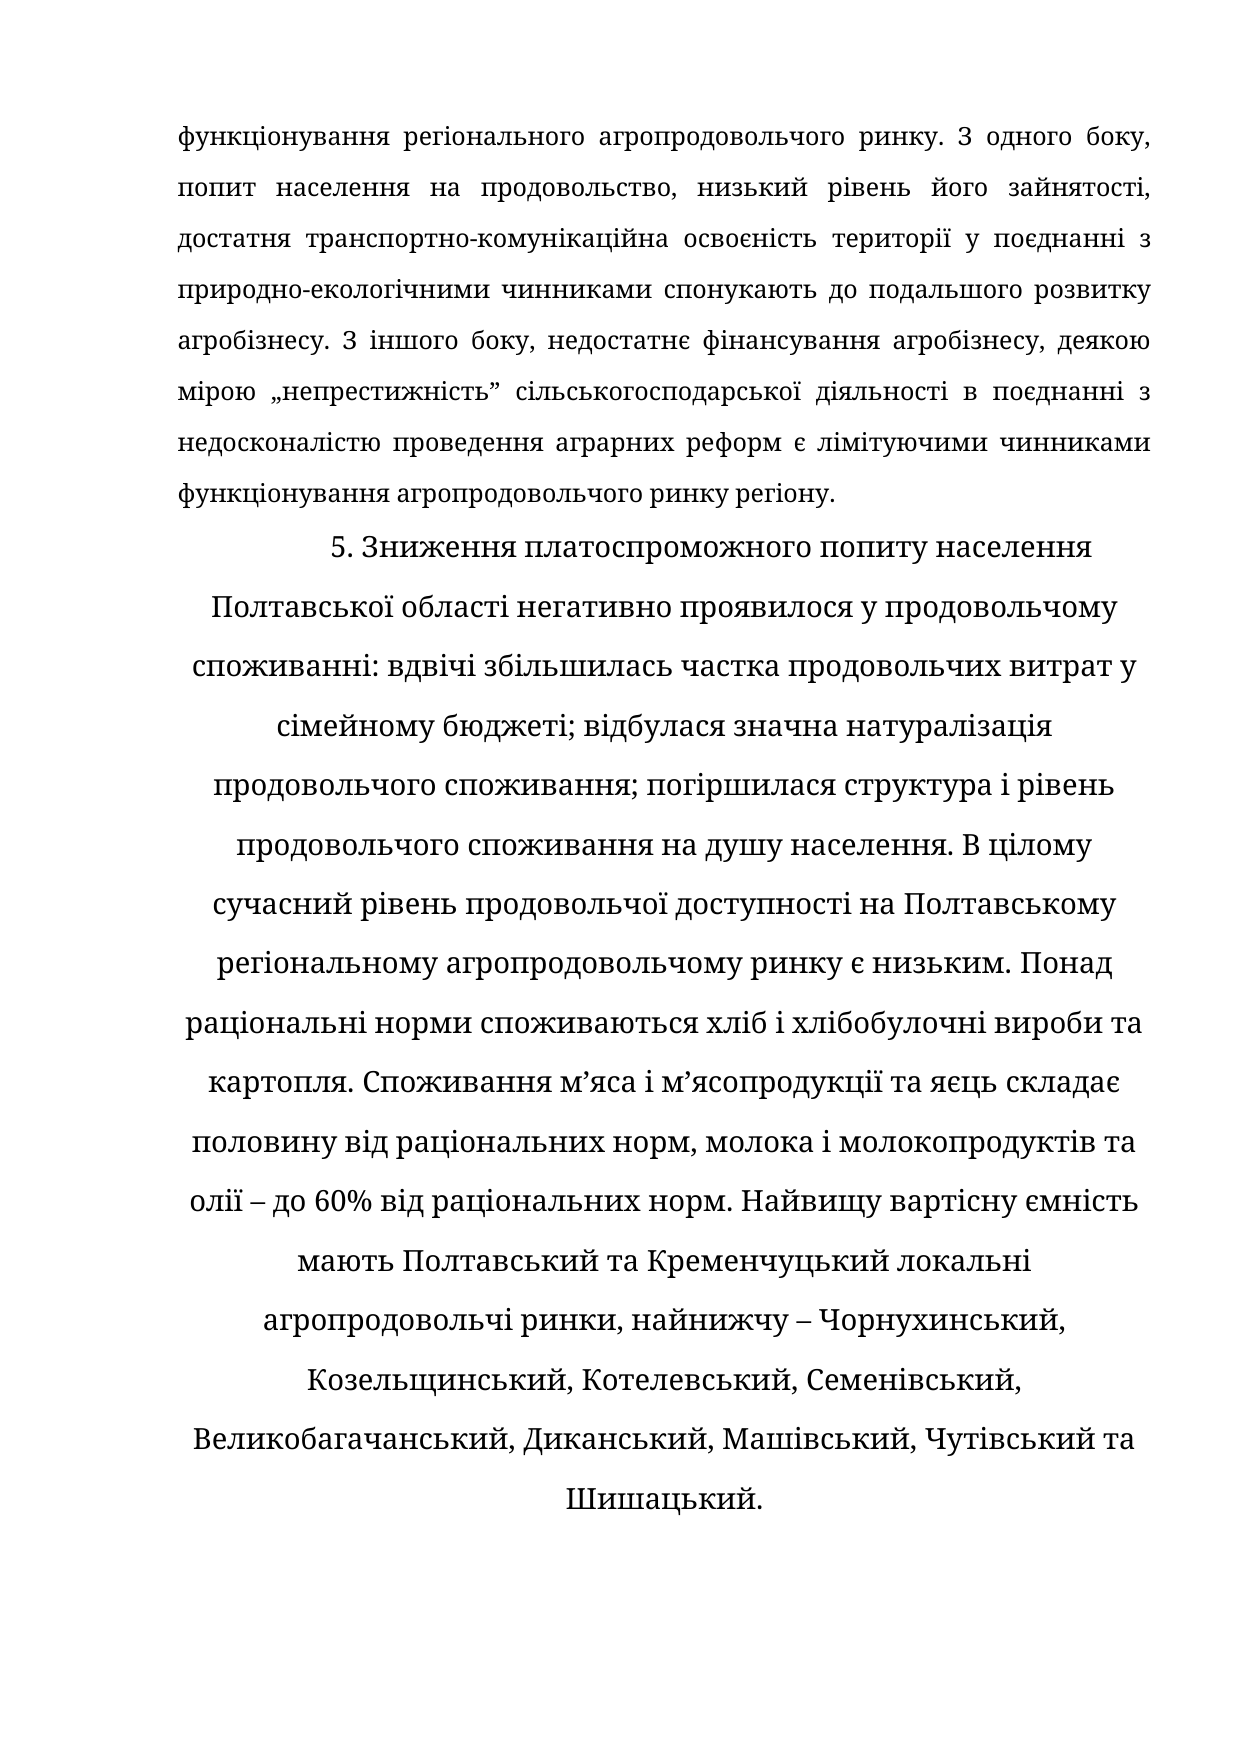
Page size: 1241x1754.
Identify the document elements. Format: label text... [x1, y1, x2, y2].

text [177, 118, 1152, 509]
text 5. Зниження платоспроможного попиту населення Полтавської області негативно проявилося у продовольчому споживанні: вдвічі збільшилась частка продовольчих витрат у сімейному бюджеті; відбулася значна натуралізація продовольчого споживання; погіршилася структура і рівень продовольчого споживання на душу населення. В цілому сучасний рівень продовольчої доступності на Полтавському регіональному агропродовольчому ринку є низьким. Понад раціональні норми споживаються хліб і хлібобулочні вироби та картопля. Споживання м’яса і м’ясопродукції та яєць складає половину від раціональних норм, молока і молокопродуктів та олії – до 60% від раціональних норм. Найвищу вартісну ємність мають Полтавський та Кременчуцький локальні агропродовольчі ринки, найнижчу – Чорнухинський, Козельщинський, Котелевський, Семенівський, Великобагачанський, Диканський, Машівський, Чутівський та Шишацький. [177, 526, 1152, 1518]
